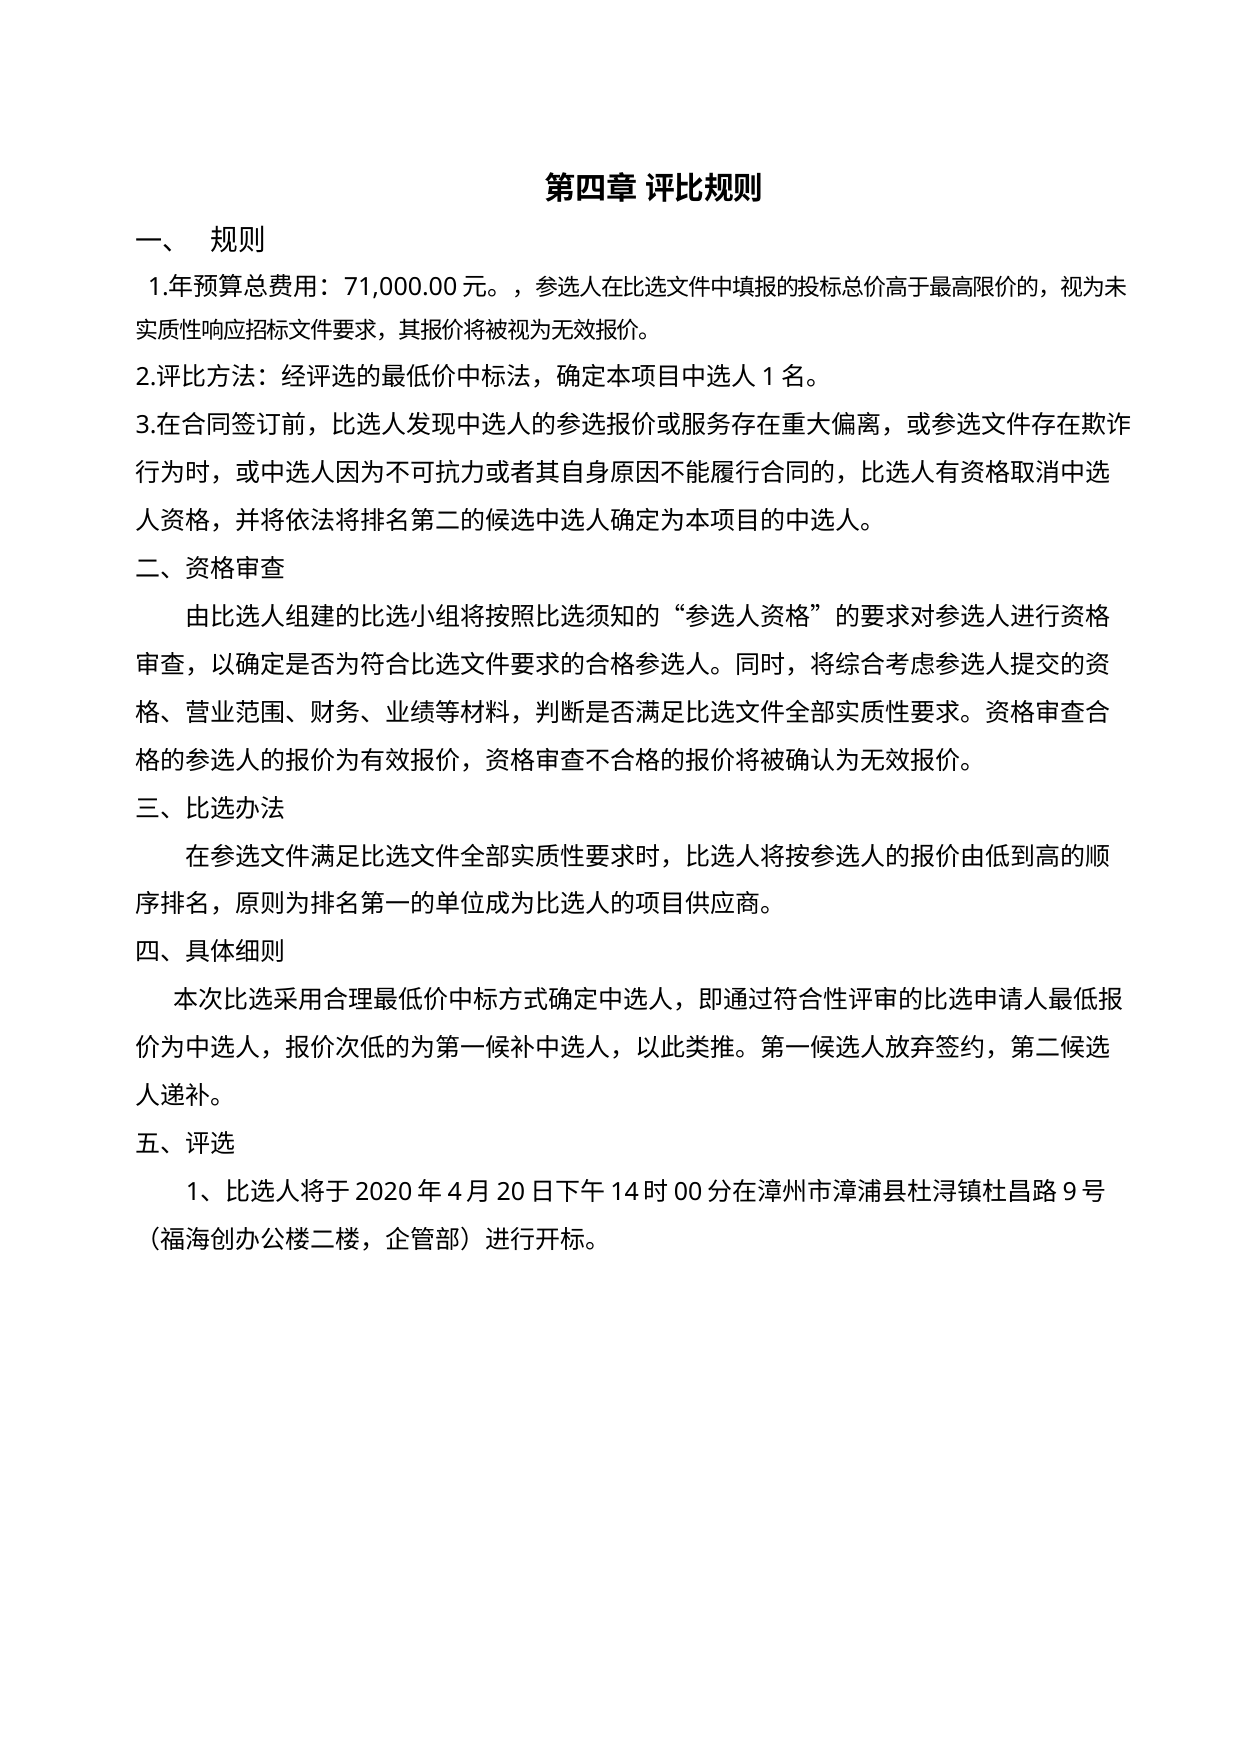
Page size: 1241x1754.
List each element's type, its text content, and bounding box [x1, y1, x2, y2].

text 在参选文件满足比选文件全部实质性要求时，比选人将按参选人的报价由低到高的顺序排名，原则为排名第一的单位成为比选人的项目供应商。 [135, 827, 1134, 922]
text 由比选人组建的比选小组将按照比选须知的“参选人资格”的要求对参选人进行资格审查，以确定是否为符合比选文件要求的合格参选人。同时，将综合考虑参选人提交的资格、营业范围、财务、业绩等材料，判断是否满足比选文件全部实质性要求。资格审查合格的参选人的报价为有效报价，资格审查不合格的报价将被确认为无效报价。 [135, 587, 1134, 779]
text 1.年预算总费用：71,000.00元。，参选人在比选文件中填报的投标总价高于最高限价的，视为未实质性响应招标文件要求，其报价将被视为无效报价。 [135, 260, 1134, 347]
text 3.在合同签订前，比选人发现中选人的参选报价或服务存在重大偏离，或参选文件存在欺诈行为时，或中选人因为不可抗力或者其自身原因不能履行合同的，比选人有资格取消中选人资格，并将依法将排名第二的候选中选人确定为本项目的中选人。 [135, 395, 1134, 539]
text 1、比选人将于2020年4月20日下午14时00分在漳州市漳浦县杜浔镇杜昌路9号（福海创办公楼二楼，企管部）进行开标。 [135, 1162, 1134, 1258]
text 四、具体细则 [135, 922, 1134, 970]
text 二、资格审查 [135, 539, 1134, 587]
subtitle 第四章 评比规则 [173, 156, 1134, 210]
text 本次比选采用合理最低价中标方式确定中选人，即通过符合性评审的比选申请人最低报价为中选人，报价次低的为第一候补中选人，以此类推。第一候选人放弃签约，第二候选人递补。 [135, 970, 1134, 1114]
text 五、评选 [135, 1114, 1134, 1162]
text 三、比选办法 [135, 779, 1134, 827]
list 规则 [135, 212, 1134, 260]
text 2.评比方法：经评选的最低价中标法，确定本项目中选人1名。 [135, 347, 1134, 395]
